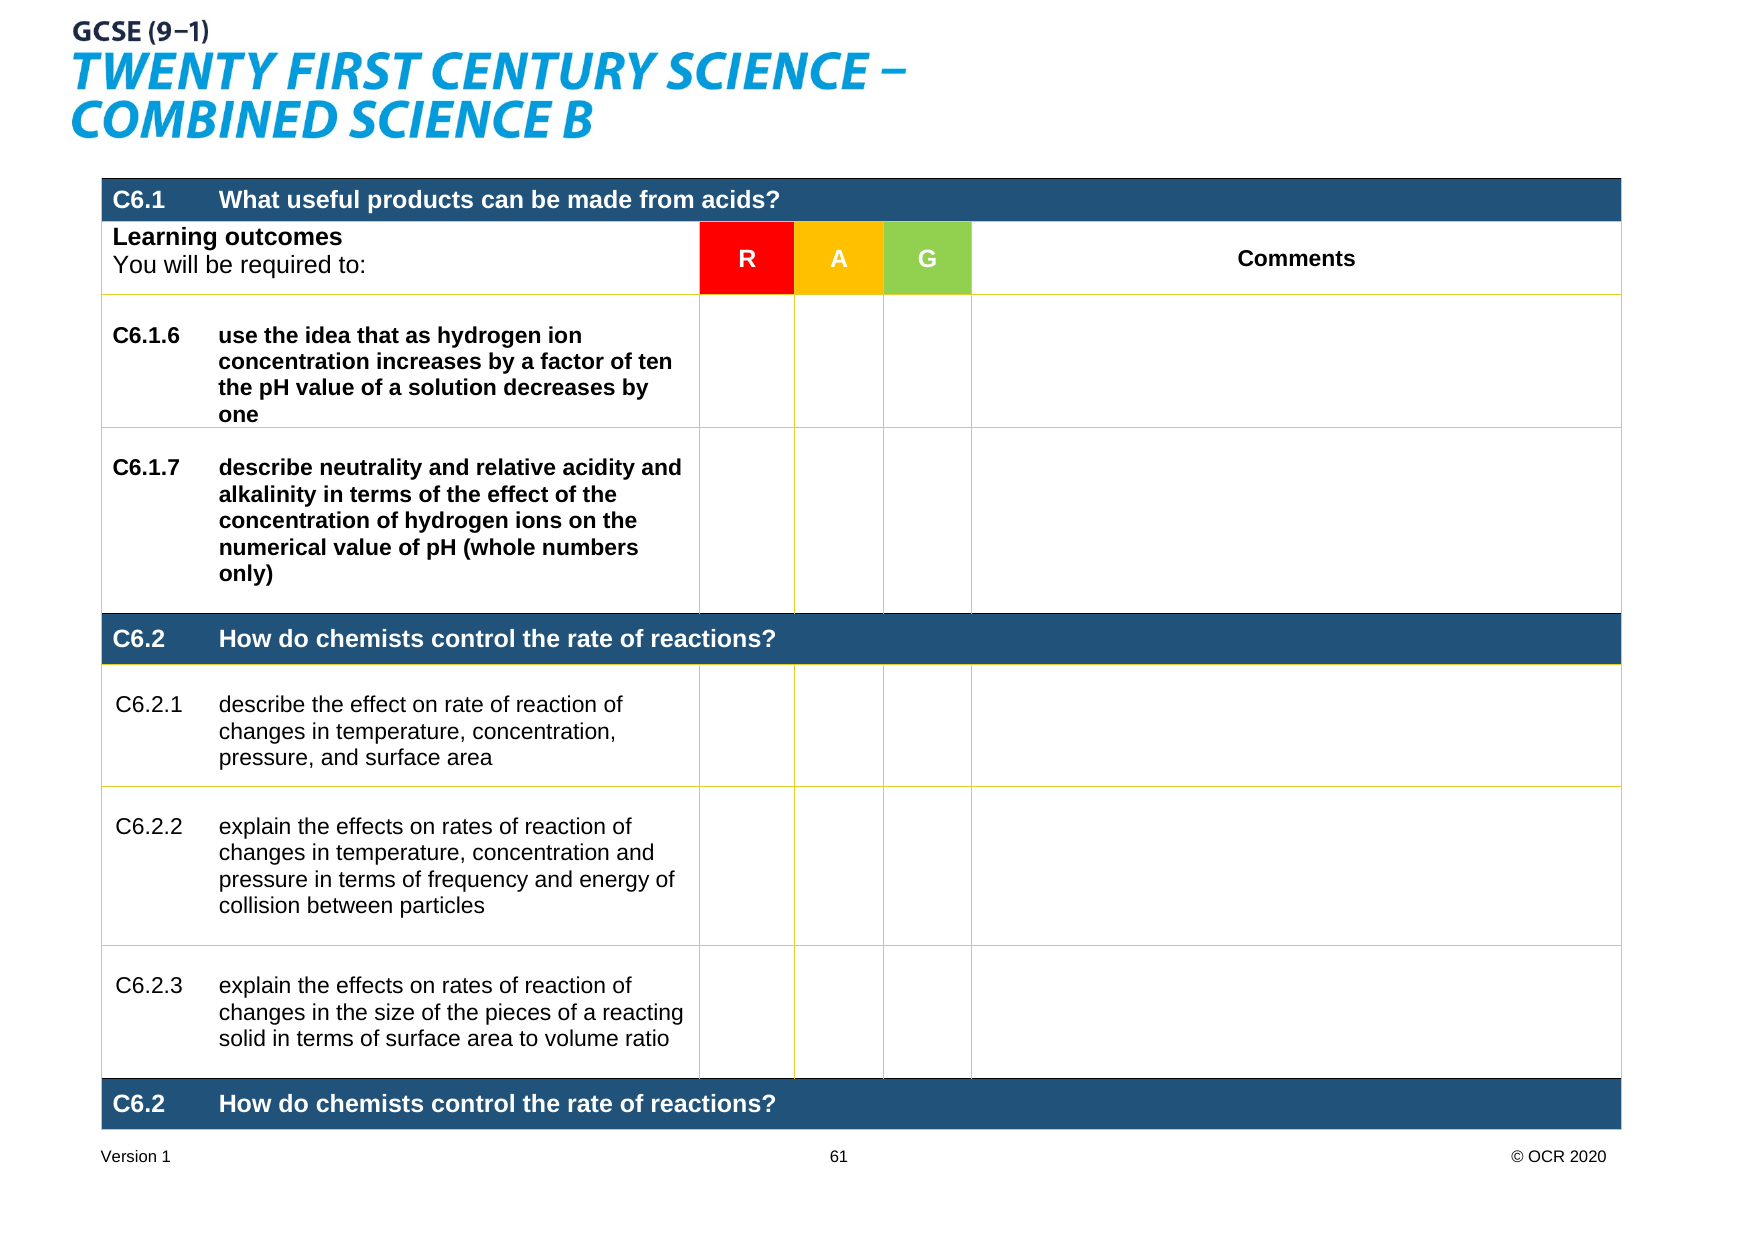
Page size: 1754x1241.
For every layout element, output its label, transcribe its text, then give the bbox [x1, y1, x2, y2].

table_cell [884, 428, 971, 612]
table_cell [700, 665, 794, 786]
table_cell [884, 787, 971, 945]
table_cell C6.1.6 use the idea that as hydrogen ion concentration increases by a factor of ten the pH value of a solution decreases by one [102, 295, 699, 427]
table_cell G [884, 222, 971, 294]
table_cell [972, 295, 1621, 427]
table_cell [700, 428, 794, 612]
table_cell [795, 665, 883, 786]
table_cell [795, 946, 883, 1077]
table_cell [795, 428, 883, 612]
table_cell [884, 665, 971, 786]
table_cell [884, 295, 971, 427]
table_header C6.1 What useful products can be made from acids? [102, 179, 1621, 221]
table_cell [700, 787, 794, 945]
table_cell [700, 946, 794, 1077]
table_cell [795, 295, 883, 427]
table_cell [972, 665, 1621, 786]
table_cell C6.2.1 describe the effect on rate of reaction of changes in temperature, concentration, pressure, and surface area [102, 665, 699, 786]
table_cell C6.2.2 explain the effects on rates of reaction of changes in temperature, concentration and pressure in terms of frequency and energy of collision between particles [102, 787, 699, 945]
table_cell [972, 787, 1621, 945]
table_cell C6.2 How do chemists control the rate of reactions? [102, 1079, 1621, 1129]
table_cell [972, 428, 1621, 612]
table_cell A [795, 222, 883, 294]
picture [1, 1, 1750, 177]
table_cell [972, 946, 1621, 1077]
table_cell C6.2 How do chemists control the rate of reactions? [102, 614, 1621, 664]
table_cell C6.2.3 explain the effects on rates of reaction of changes in the size of the pieces of a reacting solid in terms of surface area to volume ratio [102, 946, 699, 1077]
table_cell [795, 787, 883, 945]
table_cell [884, 946, 971, 1077]
table_cell C6.1.7 describe neutrality and relative acidity and alkalinity in terms of the effect of the concentration of hydrogen ions on the numerical value of pH (whole numbers only) [102, 428, 699, 612]
table_cell [700, 295, 794, 427]
table_cell Learning outcomes You will be required to: [102, 222, 699, 294]
table_cell Comments [972, 222, 1621, 294]
table_cell R [700, 222, 794, 294]
